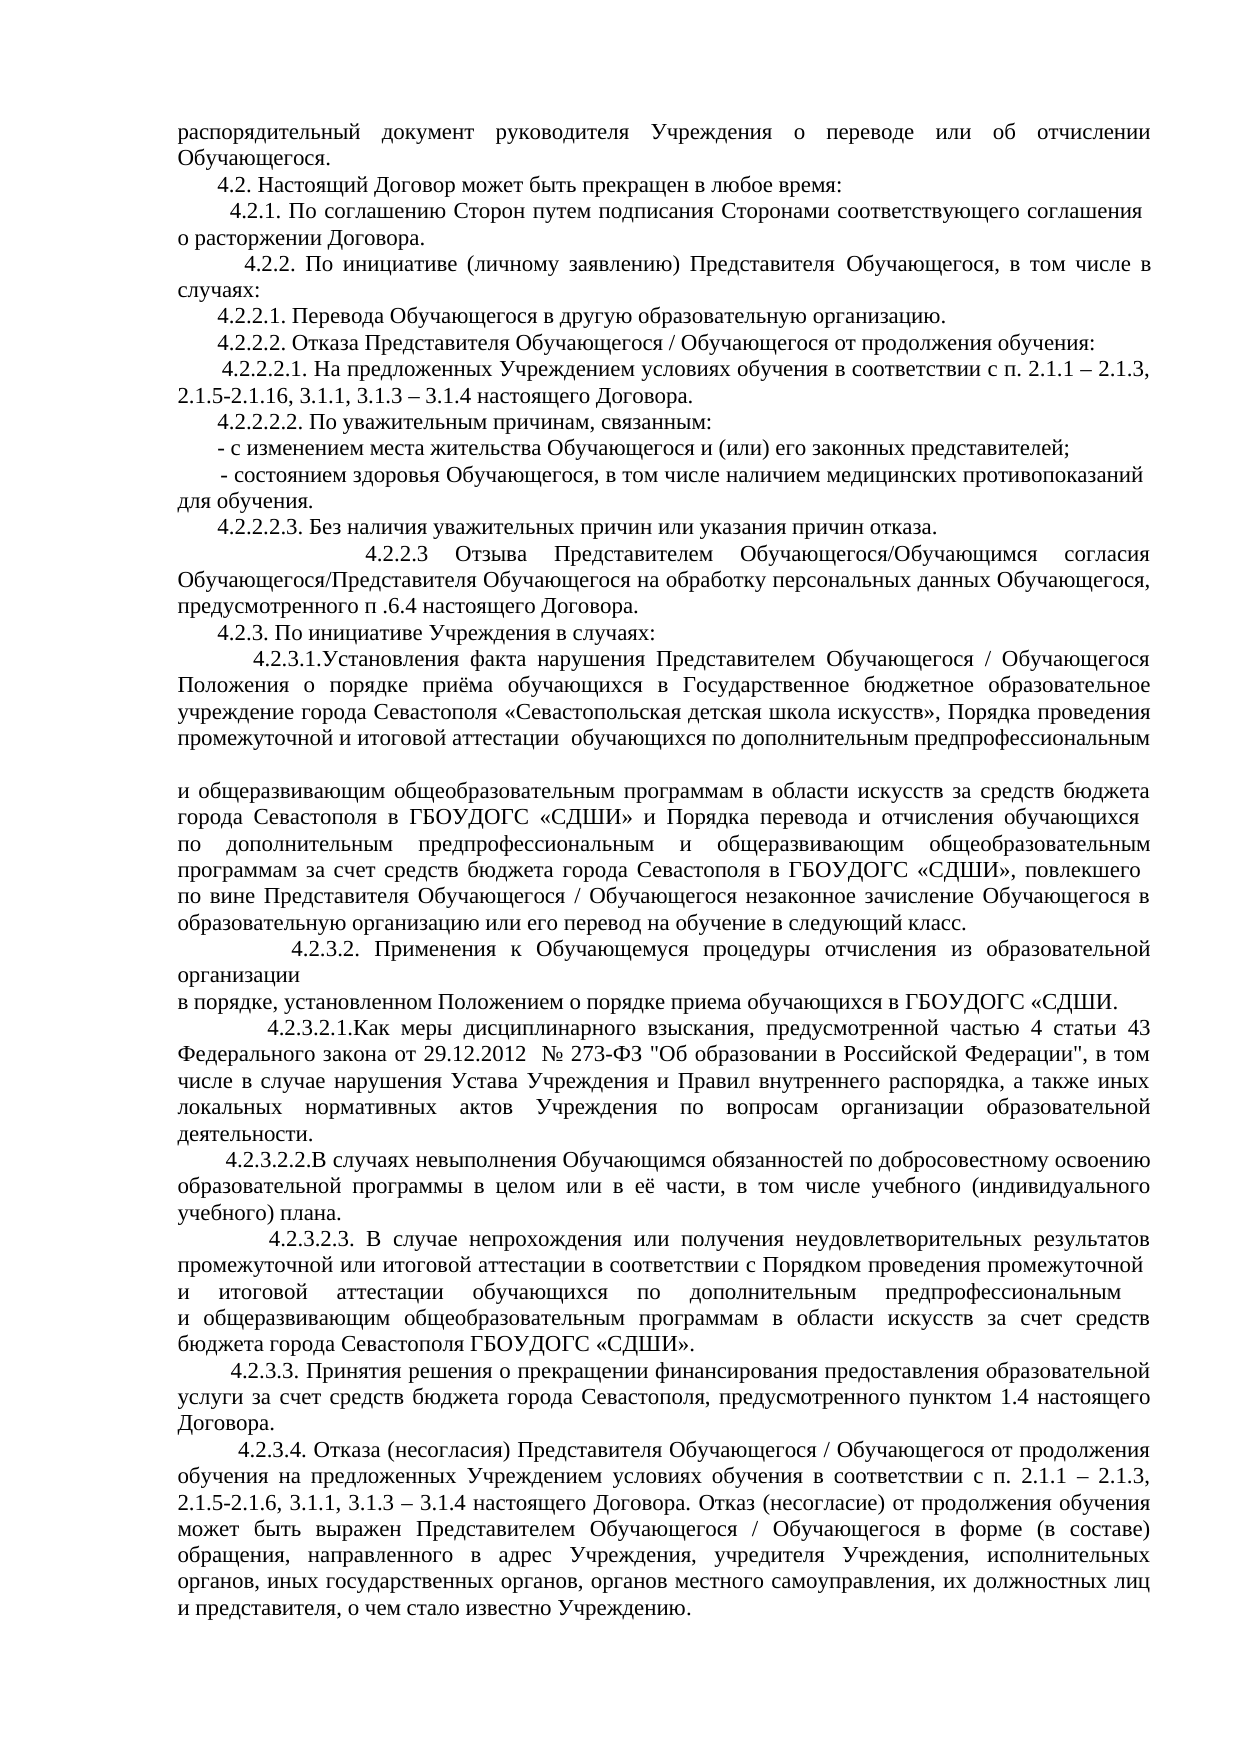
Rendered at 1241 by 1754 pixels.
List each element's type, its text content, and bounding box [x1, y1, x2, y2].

text 4.2.2.1. Перевода Обучающегося в другую образовательную организацию. [177, 303, 1152, 329]
text 4.2.1. По соглашению Сторон путем подписания Сторонами соответствующего соглашения о расторжении Договора. [177, 197, 1152, 250]
text 4.2.2.2.1. На предложенных Учреждением условиях обучения в соответствии с п. 2.1.1 – 2.1.3, 2.1.5-2.1.16, 3.1.1, 3.1.3 – 3.1.4 настоящего Договора. [177, 355, 1152, 408]
text 4.2.3.2.2.В случаях невыполнения Обучающимся обязанностей по добросовестному освоению образовательной программы в целом или в её части, в том числе учебного (индивидуального учебного) плана. [177, 1146, 1152, 1225]
text 4.2.2.2.2. По уважительным причинам, связанным: [177, 408, 1152, 434]
text 4.2.3. По инициативе Учреждения в случаях: [177, 619, 1152, 645]
text 4.2.3.3. Принятия решения о прекращении финансирования предоставления образовательной услуги за счет средств бюджета города Севастополя, предусмотренного пунктом 1.4 настоящего Договора. [177, 1357, 1152, 1436]
text 4.2. Настоящий Договор может быть прекращен в любое время: [177, 171, 1152, 197]
text 4.2.3.4. Отказа (несогласия) Представителя Обучающегося / Обучающегося от продолжения обучения на предложенных Учреждением условиях обучения в соответствии с п. 2.1.1 – 2.1.3, 2.1.5-2.1.6, 3.1.1, 3.1.3 – 3.1.4 настоящего Договора. Отказ (несогласие) от продолжения обучения может быть выражен Представителем Обучающегося / Обучающегося в форме (в составе) обращения, направленного в адрес Учреждения, учредителя Учреждения, исполнительных органов, иных государственных органов, органов местного самоуправления, их должностных лиц и представителя, о чем стало известно Учреждению. [177, 1436, 1152, 1620]
text 4.2.2.3 Отзыва Представителем Обучающегося/Обучающимся согласия Обучающегося/Представителя Обучающегося на обработку персональных данных Обучающегося, предусмотренного п .6.4 настоящего Договора. [177, 540, 1152, 619]
text 4.2.2.2. Отказа Представителя Обучающегося / Обучающегося от продолжения обучения: [177, 329, 1152, 355]
text 4.2.3.2.3. В случае непрохождения или получения неудовлетворительных результатов промежуточной или итоговой аттестации в соответствии с Порядком проведения промежуточной и итоговой аттестации обучающихся по дополнительным предпрофессиональным и общеразвивающим общеобразовательным программам в области искусств за счет средств бюджета города Севастополя ГБОУДОГС «СДШИ». [177, 1225, 1152, 1357]
text 4.2.3.2.1.Как меры дисциплинарного взыскания, предусмотренной частью 4 статьи 43 Федерального закона от 29.12.2012 № 273-ФЗ "Об образовании в Российской Федерации", в том числе в случае нарушения Устава Учреждения и Правил внутреннего распорядка, а также иных локальных нормативных актов Учреждения по вопросам организации образовательной деятельности. [177, 1014, 1152, 1146]
text 4.2.2.2.3. Без наличия уважительных причин или указания причин отказа. [177, 513, 1152, 540]
text 4.2.2. По инициативе (личному заявлению) Представителя Обучающегося, в том числе в случаях: [177, 250, 1152, 303]
text 4.2.3.1.Установления факта нарушения Представителем Обучающегося / Обучающегося Положения о порядке приёма обучающихся в Государственное бюджетное образовательное учреждение города Севастополя «Севастопольская детская школа искусств», Порядка проведения промежуточной и итоговой аттестации обучающихся по дополнительным предпрофессиональным и общеразвивающим общеобразовательным программам в области искусств за средств бюджета города Севастополя в ГБОУДОГС «СДШИ» и Порядка перевода и отчисления обучающихся по дополнительным предпрофессиональным и общеразвивающим общеобразовательным программам за счет средств бюджета города Севастополя в ГБОУДОГС «СДШИ», повлекшего по вине Представителя Обучающегося / Обучающегося незаконное зачисление Обучающегося в образовательную организацию или его перевод на обучение в следующий класс. [177, 645, 1152, 935]
text - с изменением места жительства Обучающегося и (или) его законных представителей; [177, 434, 1152, 461]
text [177, 118, 1152, 171]
text - состоянием здоровья Обучающегося, в том числе наличием медицинских противопоказаний для обучения. [177, 461, 1152, 513]
text 4.2.3.2. Применения к Обучающемуся процедуры отчисления из образовательной организации в порядке, установленном Положением о порядке приема обучающихся в ГБОУДОГС «СДШИ. [177, 935, 1152, 1014]
